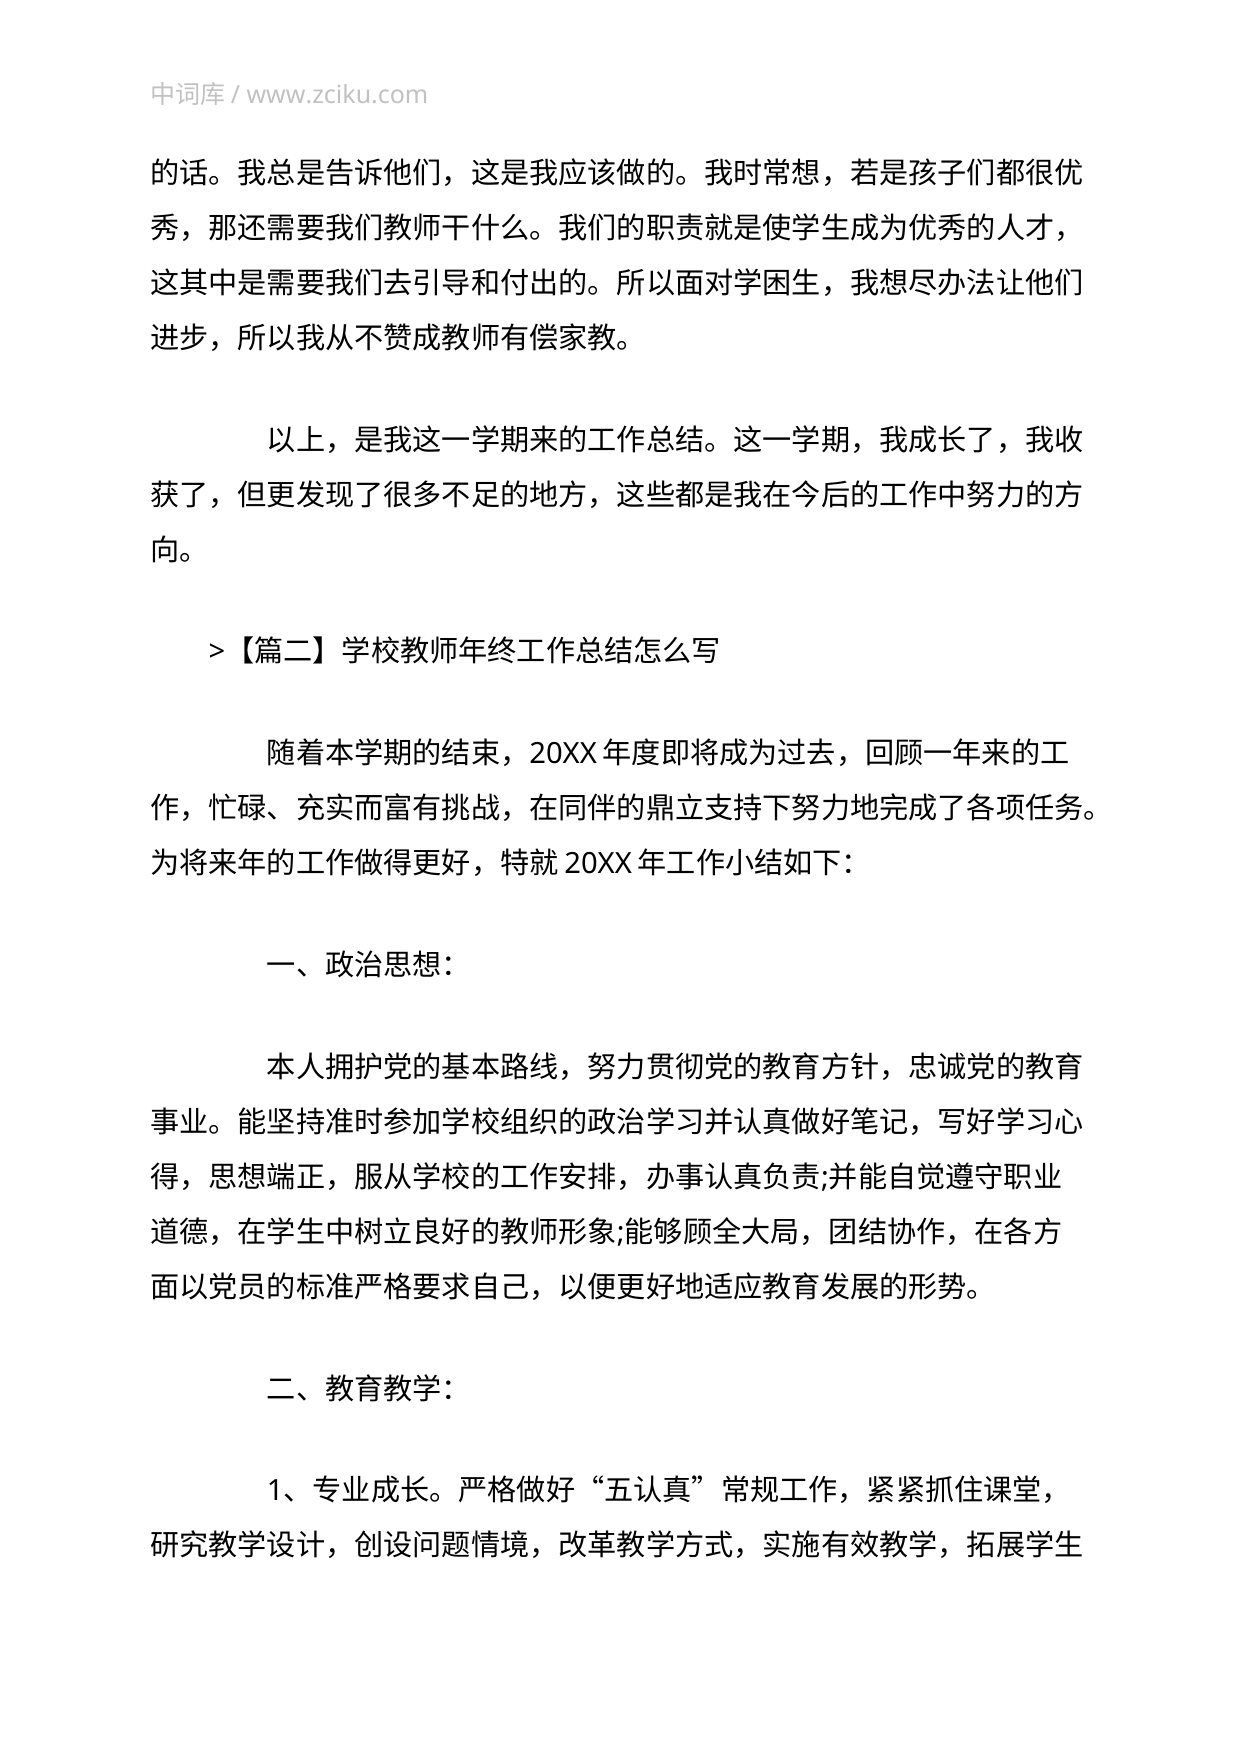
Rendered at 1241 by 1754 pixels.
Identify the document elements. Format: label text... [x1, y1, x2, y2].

text 以上，是我这一学期来的工作总结。这一学期，我成长了，我收获了，但更发现了很多不足的地方，这些都是我在今后的工作中努力的方向。 [150, 416, 1090, 568]
text 随着本学期的结束，20XX年度即将成为过去，回顾一年来的工作，忙碌、充实而富有挑战，在同伴的鼎立支持下努力地完成了各项任务。为将来年的工作做得更好，特就20XX年工作小结如下： [150, 730, 1090, 882]
text 二、教育教学： [150, 1365, 1090, 1407]
text 本人拥护党的基本路线，努力贯彻党的教育方针，忠诚党的教育事业。能坚持准时参加学校组织的政治学习并认真做好笔记，写好学习心得，思想端正，服从学校的工作安排，办事认真负责;并能自觉遵守职业道德，在学生中树立良好的教师形象;能够顾全大局，团结协作，在各方面以党员的标准严格要求自己，以便更好地适应教育发展的形势。 [150, 1044, 1090, 1306]
text 一、政治思想： [150, 942, 1090, 984]
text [150, 150, 1090, 357]
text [150, 1467, 1090, 1564]
text >【篇二】学校教师年终工作总结怎么写 [150, 628, 1090, 670]
